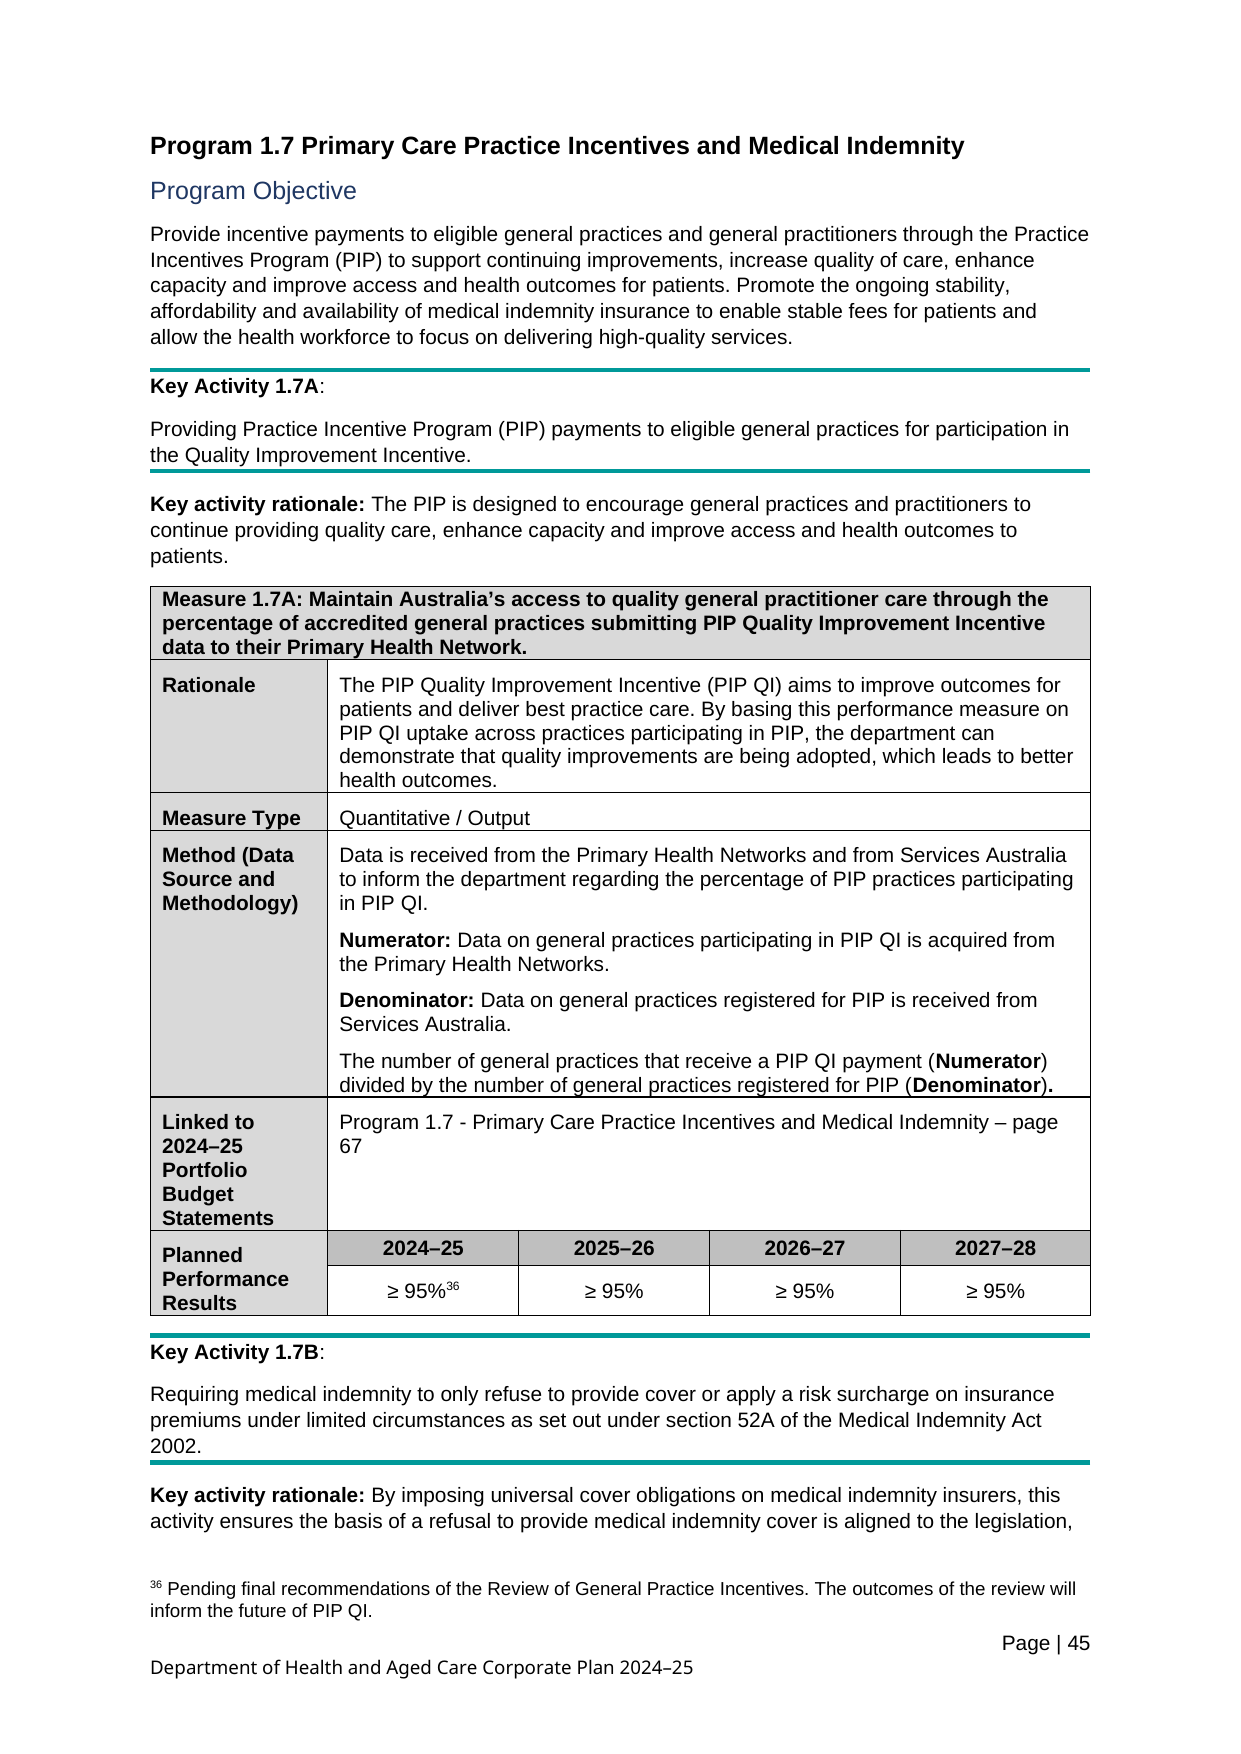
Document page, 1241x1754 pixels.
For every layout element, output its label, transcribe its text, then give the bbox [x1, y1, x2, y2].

table_cell 2025–26 [519, 1231, 709, 1265]
table_header Measure 1.7A: Maintain Australia’s access to quality general practitioner care through the percentage of accredited general practices submitting PIP Quality Improvement Incentive data to their Primary Health Network. [151, 587, 1090, 659]
table_cell 2026–27 [710, 1231, 900, 1265]
table_cell Rationale [151, 660, 327, 792]
table_cell ≥ 95% [901, 1266, 1090, 1315]
table_cell 2027–28 [901, 1231, 1090, 1265]
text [150, 1483, 1090, 1533]
table_cell Quantitative / Output [328, 793, 1090, 830]
table_cell ≥ 95% [519, 1266, 709, 1315]
text Key Activity 1.7A: [150, 372, 1090, 398]
table_cell Method (Data Source and Methodology) [151, 831, 327, 1096]
text Requiring medical indemnity to only refuse to provide cover or apply a risk surcharge on insurance premiums under limited circumstances as set out under section 52A of the Medical Indemnity Act 2002. [150, 1375, 1090, 1460]
subtitle Program 1.7 Primary Care Practice Incentives and Medical Indemnity [150, 131, 1090, 159]
table_cell The PIP Quality Improvement Incentive (PIP QI) aims to improve outcomes for patients and deliver best practice care. By basing this performance measure on PIP QI uptake across practices participating in PIP, the department can demonstrate that quality improvements are being adopted, which leads to better health outcomes. [328, 660, 1090, 792]
table_cell Program 1.7 - Primary Care Practice Incentives and Medical Indemnity – page 67 [328, 1098, 1090, 1230]
table_cell 2024–25 [328, 1231, 518, 1265]
table_cell Data is received from the Primary Health Networks and from Services Australia to inform the department regarding the percentage of PIP practices participating in PIP QI. Numerator: Data on general practices participating in PIP QI is acquired from the Primary Health Networks. Denominator: Data on general practices registered for PIP is received from Services Australia. The number of general practices that receive a PIP QI payment (Numerator) divided by the number of general practices registered for PIP (Denominator). [328, 831, 1090, 1096]
text Provide incentive payments to eligible general practices and general practitioners through the Practice Incentives Program (PIP) to support continuing improvements, increase quality of care, enhance capacity and improve access and health outcomes for patients. Promote the ongoing stability, affordability and availability of medical indemnity insurance to enable stable fees for patients and allow the health workforce to focus on delivering high-quality services. [150, 222, 1090, 349]
subtitle Program Objective [150, 176, 1090, 205]
table_cell Linked to 2024–25 Portfolio Budget Statements [151, 1098, 327, 1230]
table_cell Measure Type [151, 793, 327, 830]
table_cell Planned Performance Results [151, 1231, 327, 1315]
text Key activity rationale: The PIP is designed to encourage general practices and practitioners to continue providing quality care, enhance capacity and improve access and health outcomes to patients. [150, 492, 1090, 567]
text Key Activity 1.7B: [150, 1338, 1090, 1364]
text Providing Practice Incentive Program (PIP) payments to eligible general practices for participation in the Quality Improvement Incentive. [150, 410, 1090, 469]
table_cell ≥ 95% [328, 1266, 518, 1315]
table_cell ≥ 95% [710, 1266, 900, 1315]
